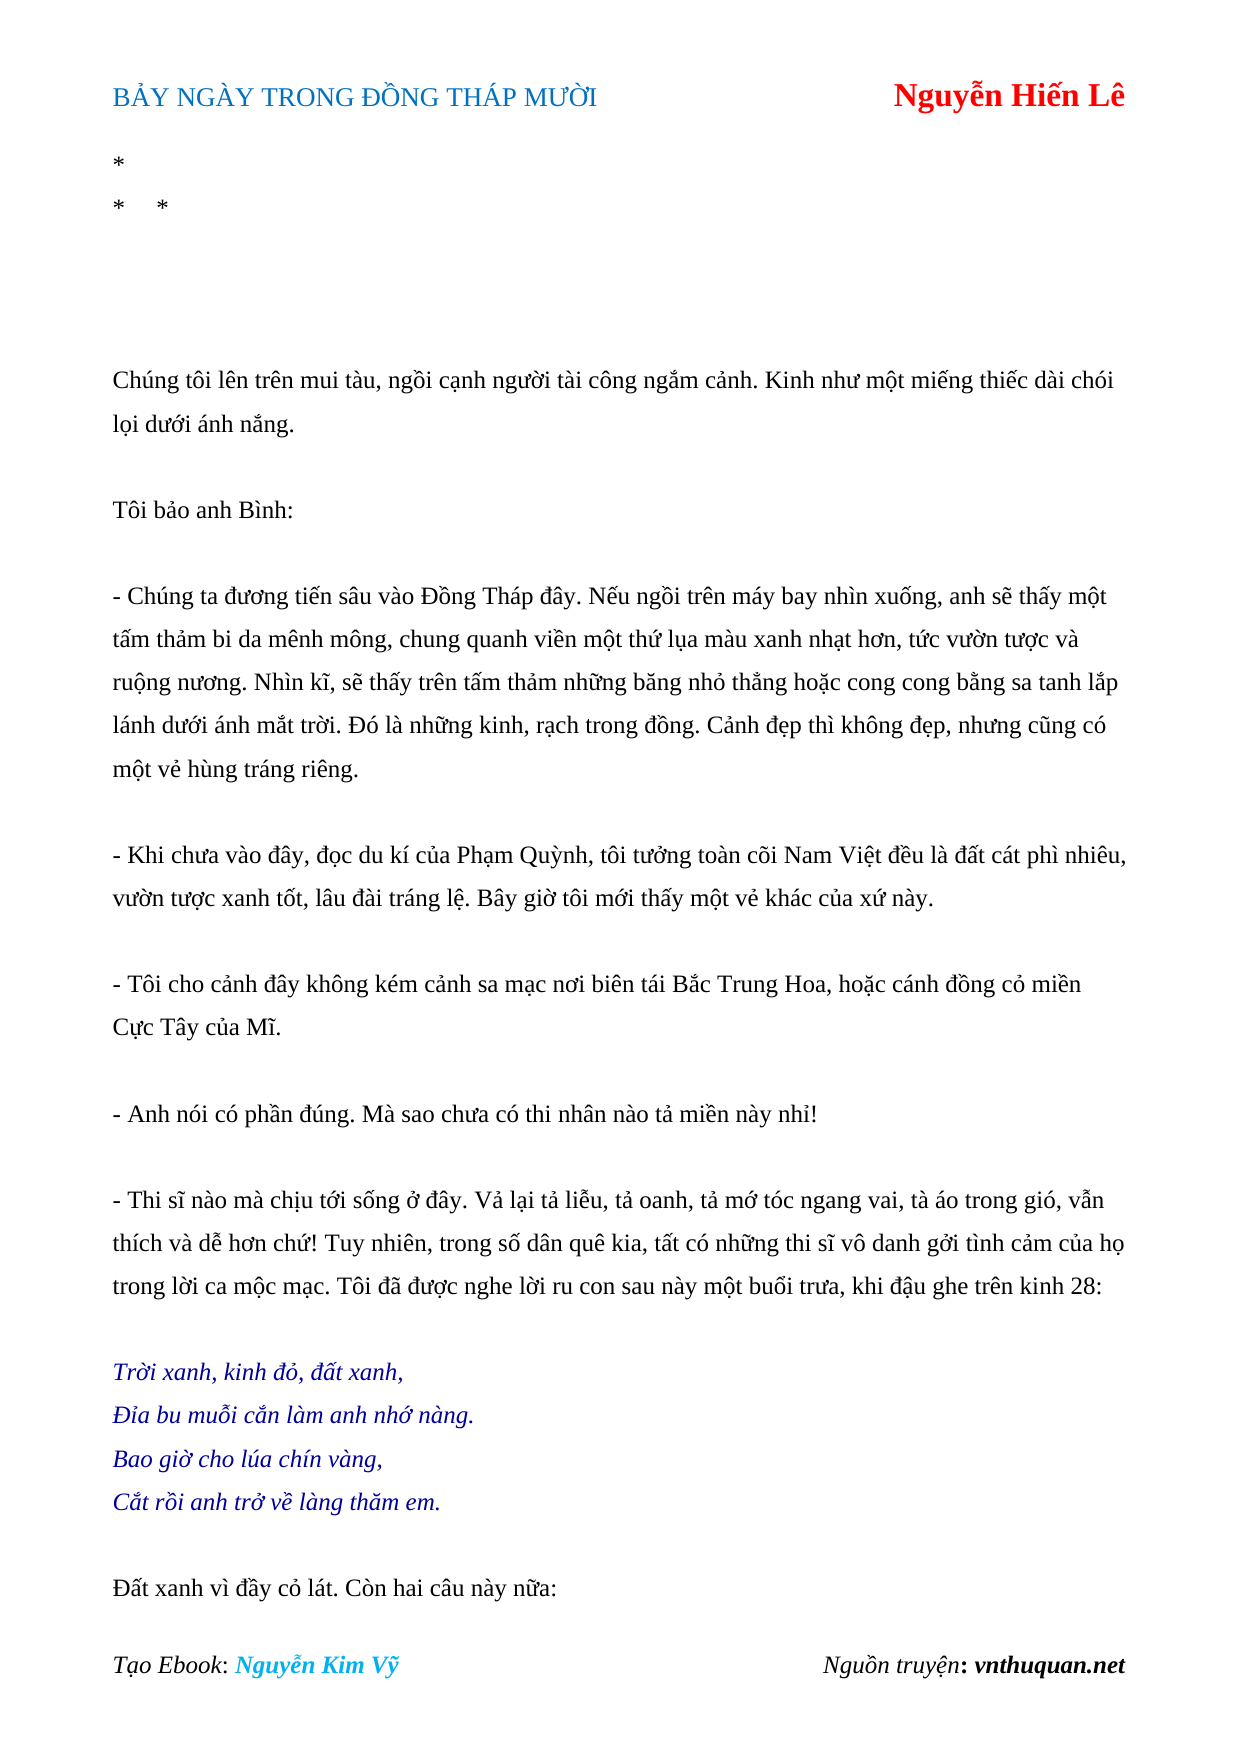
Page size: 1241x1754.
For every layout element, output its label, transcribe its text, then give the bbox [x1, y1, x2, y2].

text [112, 279, 1128, 1602]
text * * * [112, 150, 1128, 265]
